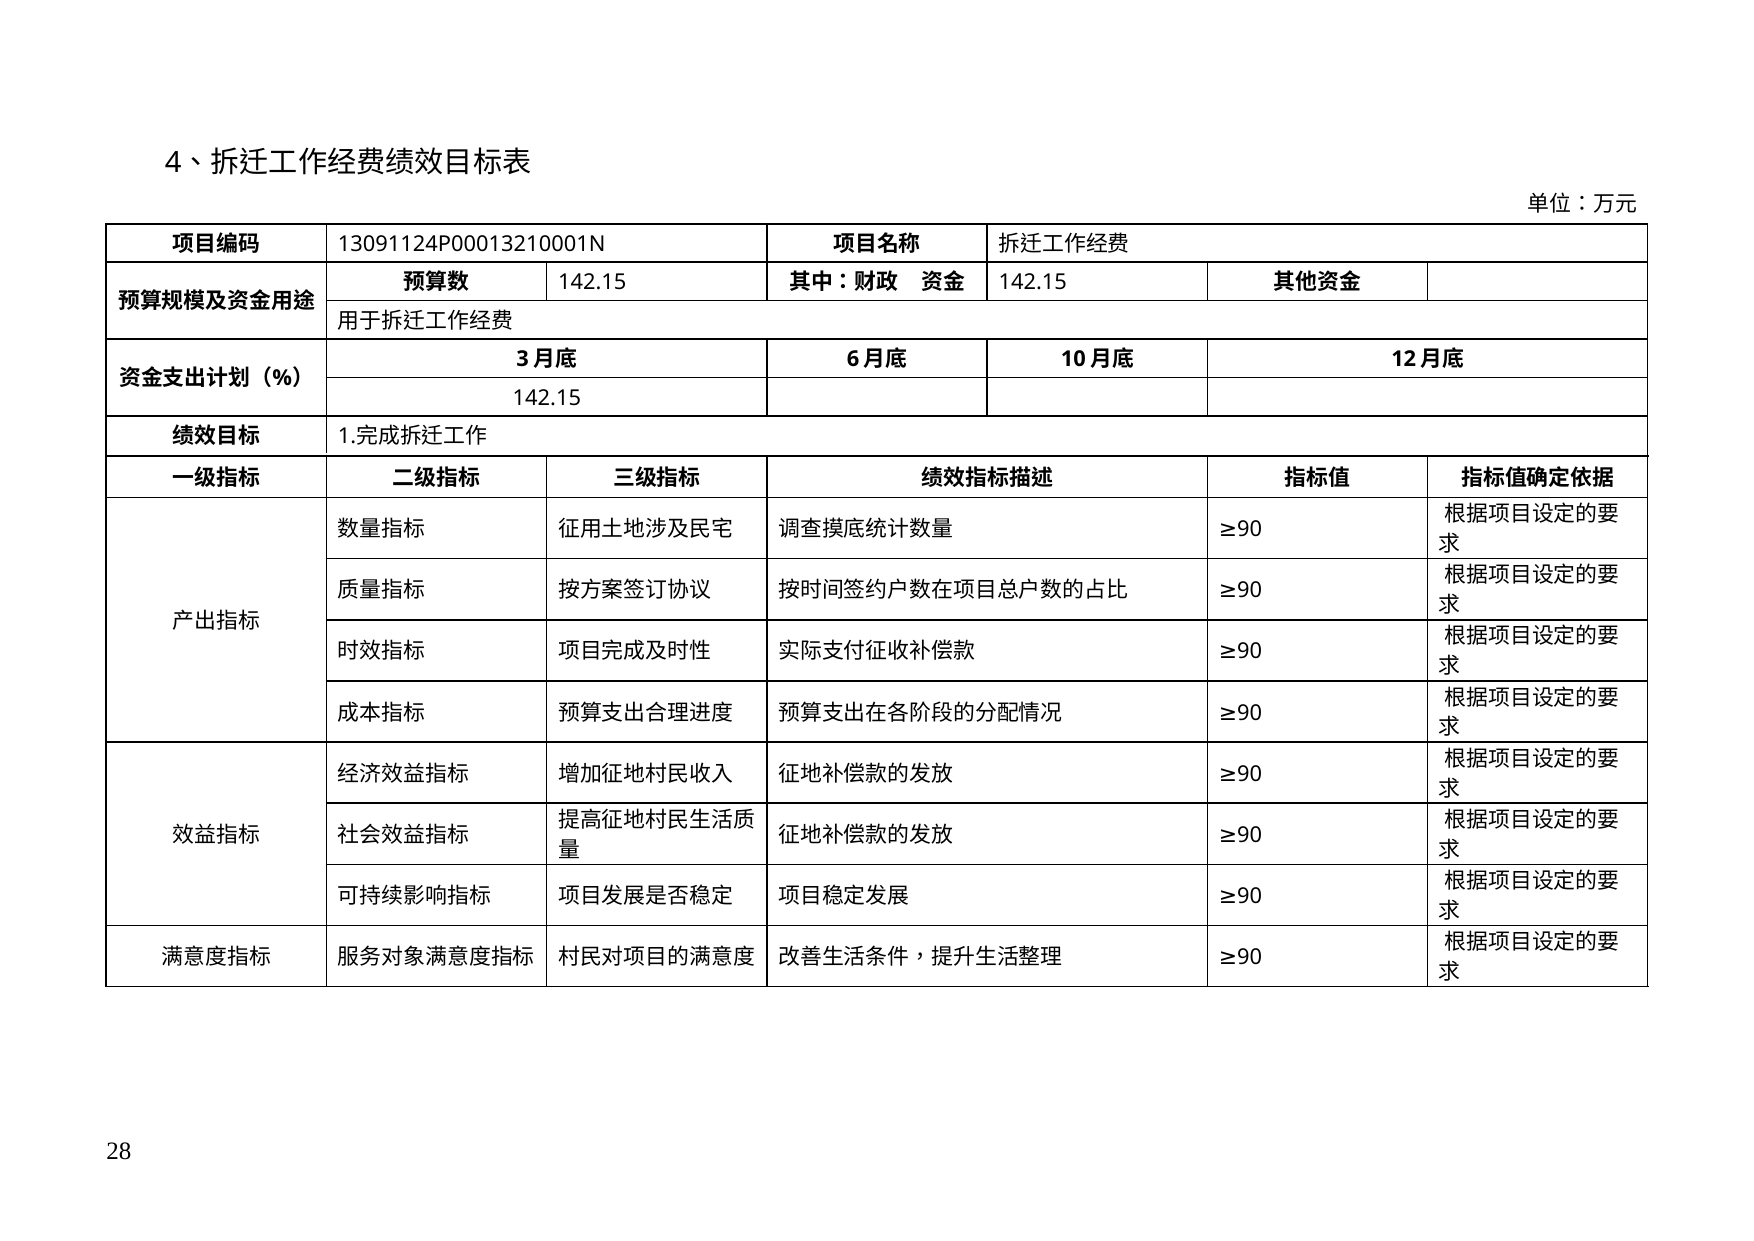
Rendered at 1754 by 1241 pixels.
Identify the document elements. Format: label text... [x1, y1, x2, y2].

table_cell 根据项目设定的要求 [1428, 559, 1647, 619]
table_cell 增加征地村民收入 [547, 743, 766, 802]
table_cell 拆迁工作经费 [988, 225, 1647, 261]
table_cell 项目编码 [107, 225, 326, 261]
table_cell 实际支付征收补偿款 [768, 621, 1207, 680]
text 4、拆迁工作经费绩效目标表 [106, 142, 1648, 181]
table_cell 征用土地涉及民宅 [547, 498, 766, 558]
table_cell 根据项目设定的要求 [1428, 804, 1647, 863]
table_header 一级指标 [107, 457, 326, 497]
table_cell [1208, 378, 1647, 415]
table_header 三级指标 [547, 457, 766, 497]
table_header 二级指标 [327, 457, 546, 497]
table_cell ≥90 [1208, 682, 1427, 741]
table_cell ≥90 [1208, 498, 1427, 558]
table_cell 6月底 [768, 340, 986, 377]
table_cell 3月底 [327, 340, 766, 377]
table_cell [1428, 263, 1647, 300]
table_cell 按方案签订协议 [547, 559, 766, 619]
table_cell ≥90 [1208, 621, 1427, 680]
table_cell 142.15 [988, 263, 1207, 300]
table_cell 按时间签约户数在项目总户数的占比 [768, 559, 1207, 619]
table_cell 预算规模及资金用途 [107, 263, 326, 338]
table_cell 12月底 [1208, 340, 1647, 377]
table_cell 根据项目设定的要求 [1428, 926, 1647, 986]
table_cell 项目名称 [768, 225, 986, 261]
table_cell 征地补偿款的发放 [768, 743, 1207, 802]
table_cell 服务对象满意度指标 [327, 926, 546, 986]
table_cell 可持续影响指标 [327, 865, 546, 924]
table_cell 10月底 [988, 340, 1207, 377]
table_cell ≥90 [1208, 804, 1427, 863]
table_cell 数量指标 [327, 498, 546, 558]
table_cell 调查摸底统计数量 [768, 498, 1207, 558]
table_cell 其中：财政 资金 [768, 263, 986, 300]
table_cell 项目发展是否稳定 [547, 865, 766, 924]
table_cell 其他资金 [1208, 263, 1427, 300]
table_cell 产出指标 [107, 498, 326, 741]
table_cell 预算支出在各阶段的分配情况 [768, 682, 1207, 741]
table_cell 根据项目设定的要求 [1428, 865, 1647, 924]
table_cell [768, 378, 986, 415]
table_cell ≥90 [1208, 743, 1427, 802]
table_header 指标值 [1208, 457, 1427, 497]
table_cell 预算支出合理进度 [547, 682, 766, 741]
table_cell 效益指标 [107, 743, 326, 924]
table_cell 时效指标 [327, 621, 546, 680]
table_cell 改善生活条件，提升生活整理 [768, 926, 1207, 986]
table_cell 142.15 [327, 378, 766, 415]
table_header 指标值确定依据 [1428, 457, 1647, 497]
table_cell 用于拆迁工作经费 [327, 301, 1647, 338]
table_cell 根据项目设定的要求 [1428, 621, 1647, 680]
table_header 单位：万元 [107, 183, 1647, 223]
table_cell 村民对项目的满意度 [547, 926, 766, 986]
table_cell 142.15 [547, 263, 766, 300]
table_cell 1.完成拆迁工作 [327, 417, 1647, 453]
table_cell 绩效目标 [107, 417, 326, 453]
table_cell [988, 378, 1207, 415]
table_cell ≥90 [1208, 926, 1427, 986]
table_cell 根据项目设定的要求 [1428, 682, 1647, 741]
table_cell 根据项目设定的要求 [1428, 743, 1647, 802]
table_cell 根据项目设定的要求 [1428, 498, 1647, 558]
table_cell 资金支出计划（%） [107, 340, 326, 415]
table_cell 13091124P00013210001N [327, 225, 766, 261]
table_cell ≥90 [1208, 865, 1427, 924]
table_cell 质量指标 [327, 559, 546, 619]
table_cell 提高征地村民生活质量 [547, 804, 766, 863]
table_cell 预算数 [327, 263, 546, 300]
table_cell 满意度指标 [107, 926, 326, 986]
table_header 绩效指标描述 [768, 457, 1207, 497]
table_cell ≥90 [1208, 559, 1427, 619]
table_cell 项目稳定发展 [768, 865, 1207, 924]
table_cell 项目完成及时性 [547, 621, 766, 680]
table_cell 经济效益指标 [327, 743, 546, 802]
table_cell 社会效益指标 [327, 804, 546, 863]
table_cell 成本指标 [327, 682, 546, 741]
table_cell 征地补偿款的发放 [768, 804, 1207, 863]
